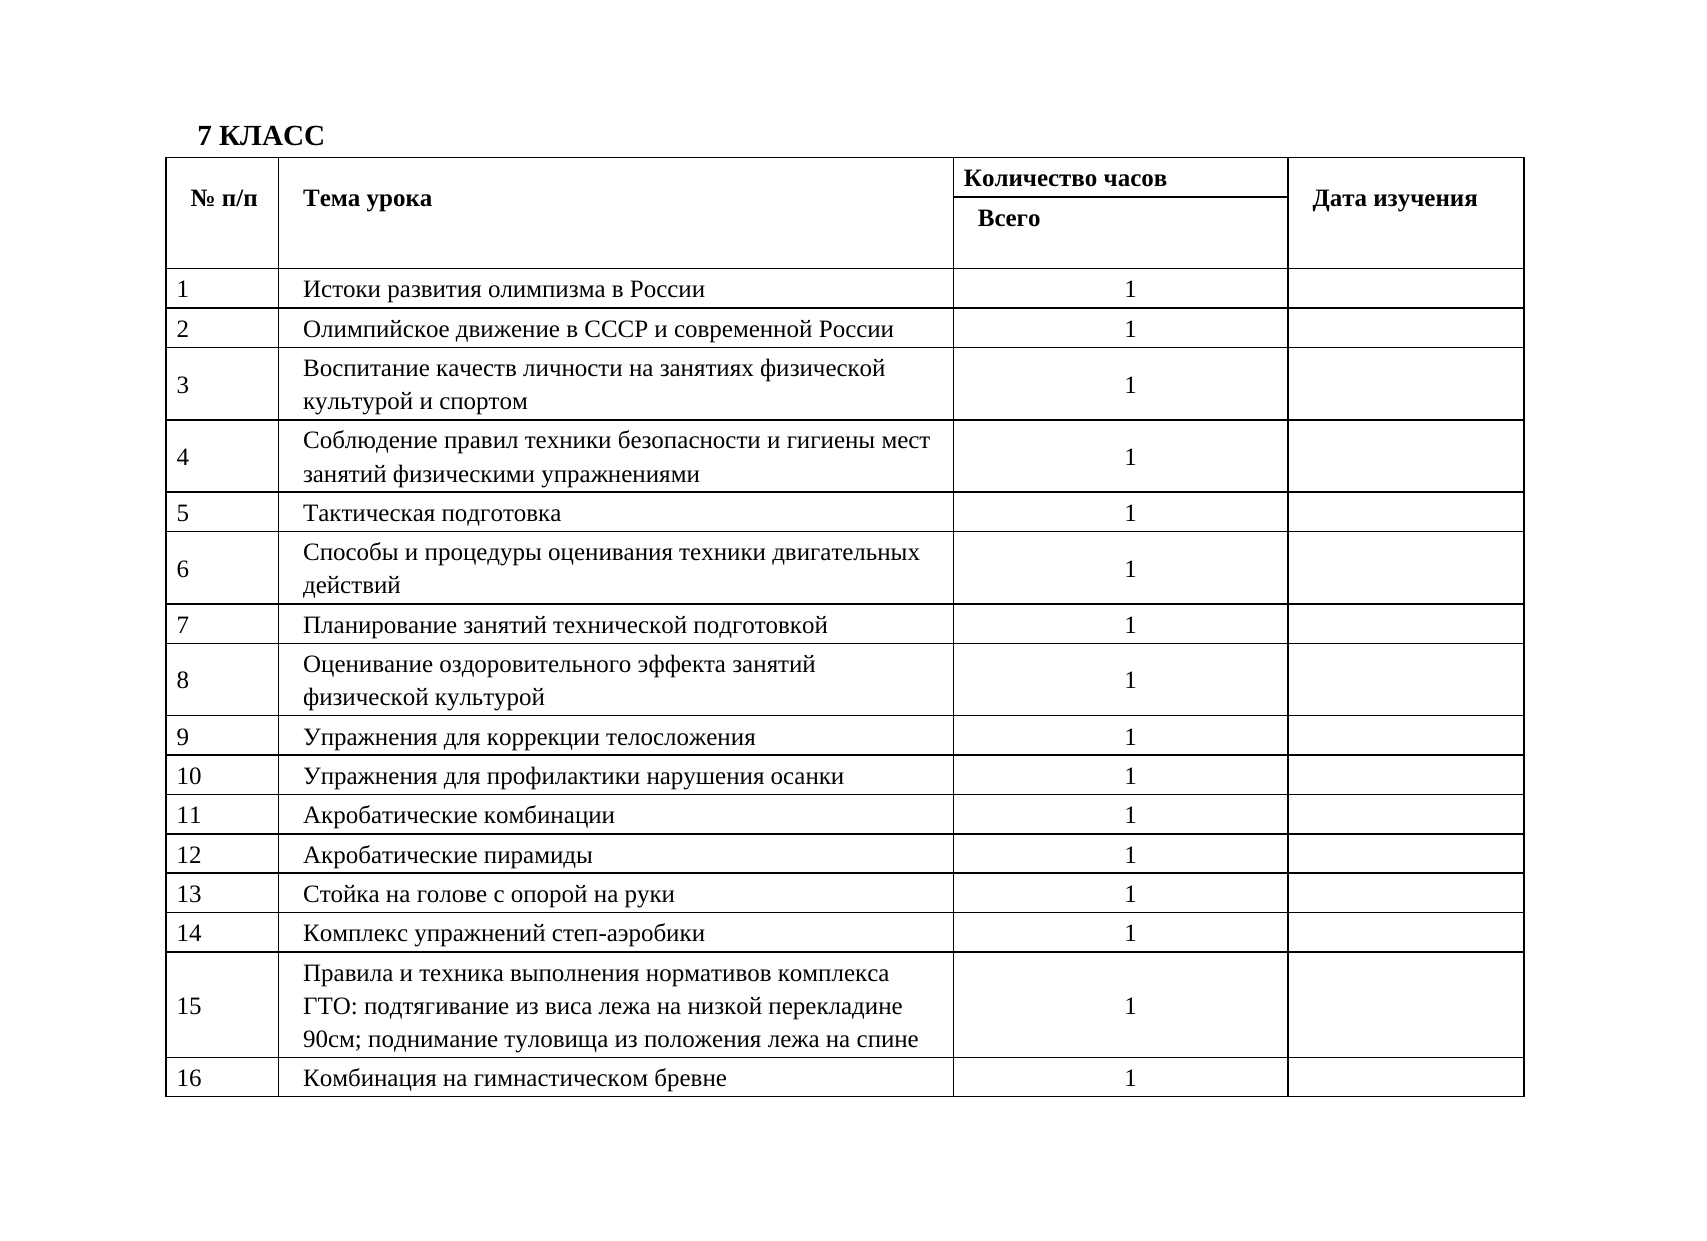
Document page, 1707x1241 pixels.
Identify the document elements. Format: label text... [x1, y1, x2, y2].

table_cell [1289, 421, 1523, 491]
table_cell Оценивание оздоровительного эффекта занятий физической культурой [279, 644, 953, 715]
table_cell 1 [954, 605, 1287, 642]
table_cell 1 [954, 644, 1287, 715]
table_cell 1 [954, 953, 1287, 1056]
table_cell 10 [167, 756, 278, 793]
table_cell 1 [954, 1058, 1287, 1096]
table_cell [1289, 874, 1523, 912]
table_cell 1 [954, 348, 1287, 419]
table_cell Тактическая подготовка [279, 493, 953, 531]
table_cell [1289, 716, 1523, 754]
table_cell [1289, 953, 1523, 1056]
table_cell 2 [167, 309, 278, 346]
text 7 КЛАСС [190, 118, 1618, 152]
table_cell Правила и техника выполнения нормативов комплекса ГТО: подтягивание из виса лежа на низкой перекладине 90см; поднимание туловища из положения лежа на спине [279, 953, 953, 1056]
table_header Количество часов [954, 158, 1287, 196]
table_cell 1 [954, 269, 1287, 307]
table_cell 1 [167, 269, 278, 307]
table_cell 16 [167, 1058, 278, 1096]
table_cell Олимпийское движение в СССР и современной России [279, 309, 953, 346]
table_cell Планирование занятий технической подготовкой [279, 605, 953, 642]
table_cell 14 [167, 913, 278, 951]
table_cell 11 [167, 795, 278, 833]
table_cell 13 [167, 874, 278, 912]
table_cell [1289, 605, 1523, 642]
table_cell 8 [167, 644, 278, 715]
table_header Тема урока [279, 158, 953, 268]
table_header № п/п [167, 158, 278, 268]
table_cell 12 [167, 835, 278, 872]
table_cell 1 [954, 493, 1287, 531]
table_cell Стойка на голове с опорой на руки [279, 874, 953, 912]
table_cell Комбинация на гимнастическом бревне [279, 1058, 953, 1096]
table_cell Способы и процедуры оценивания техники двигательных действий [279, 532, 953, 603]
table_cell [1289, 532, 1523, 603]
table_cell [1289, 1058, 1523, 1096]
table_cell Упражнения для коррекции телосложения [279, 716, 953, 754]
table_cell 3 [167, 348, 278, 419]
table_cell [1289, 644, 1523, 715]
table_cell 5 [167, 493, 278, 531]
table_cell [1289, 795, 1523, 833]
table_cell [1289, 835, 1523, 872]
table_cell 1 [954, 874, 1287, 912]
table_cell 9 [167, 716, 278, 754]
table_cell Воспитание качеств личности на занятиях физической культурой и спортом [279, 348, 953, 419]
table_cell 7 [167, 605, 278, 642]
table_cell [1289, 493, 1523, 531]
table_cell Комплекс упражнений степ-аэробики [279, 913, 953, 951]
table_cell 1 [954, 309, 1287, 346]
table_cell Соблюдение правил техники безопасности и гигиены мест занятий физическими упражнениями [279, 421, 953, 491]
table_cell [1289, 269, 1523, 307]
table_cell [1289, 913, 1523, 951]
table_cell 1 [954, 756, 1287, 793]
table_cell [1289, 348, 1523, 419]
table_cell 1 [954, 835, 1287, 872]
table_cell Истоки развития олимпизма в России [279, 269, 953, 307]
table_cell 1 [954, 421, 1287, 491]
table_cell 1 [954, 532, 1287, 603]
table_cell 1 [954, 795, 1287, 833]
table_cell 15 [167, 953, 278, 1056]
table_cell Акробатические комбинации [279, 795, 953, 833]
table_cell [1289, 756, 1523, 793]
table_cell 1 [954, 716, 1287, 754]
table_cell 4 [167, 421, 278, 491]
table_cell [1289, 309, 1523, 346]
table_cell Акробатические пирамиды [279, 835, 953, 872]
table_header Дата изучения [1289, 158, 1523, 268]
table_cell 1 [954, 913, 1287, 951]
table_cell Упражнения для профилактики нарушения осанки [279, 756, 953, 793]
table_cell 6 [167, 532, 278, 603]
table_cell Всего [954, 198, 1287, 268]
